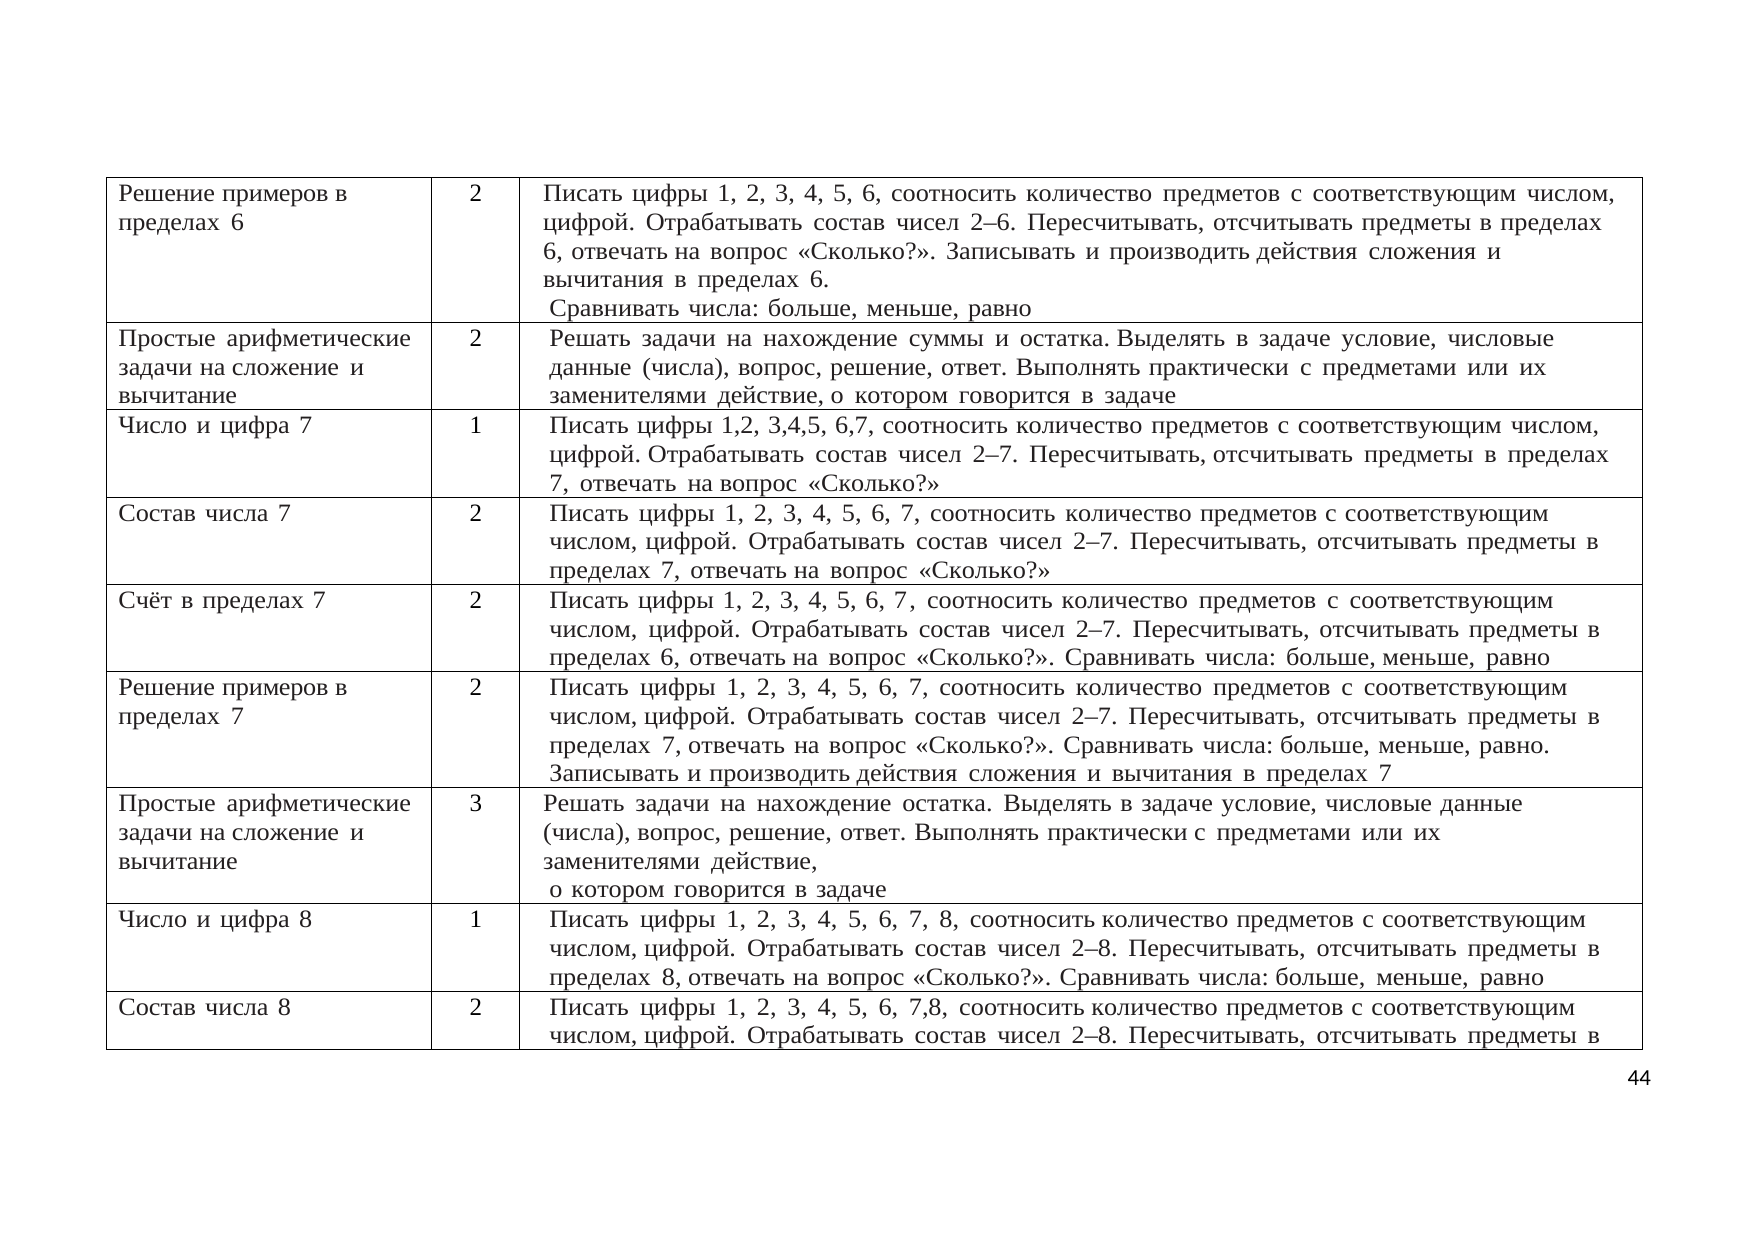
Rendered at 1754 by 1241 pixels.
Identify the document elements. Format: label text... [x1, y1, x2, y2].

table_cell Решение примеров в пределах 6 [107, 178, 431, 322]
table_cell Решать задачи на нахождение суммы и остатка. Выделять в задаче условие, числовые данные (числа), вопрос, решение, ответ. Выполнять практически с предметами или их заменителями действие, о котором говорится в задаче [520, 323, 1642, 409]
table_cell Счёт в пределах 7 [107, 585, 431, 671]
table_cell Число и цифра 8 [107, 904, 431, 991]
table_cell Простые арифметические задачи на сложение и вычитание [107, 788, 431, 903]
table_cell 2 [432, 585, 519, 671]
table_cell Состав числа 7 [107, 498, 431, 584]
table_cell Состав числа 8 [107, 992, 431, 1049]
table_cell 2 [432, 498, 519, 584]
table_cell 2 [432, 992, 519, 1049]
table_cell 1 [432, 904, 519, 991]
table_cell 2 [432, 323, 519, 409]
table_cell Писать цифры 1, 2, 3, 4, 5, 6, 7, соотносить количество предметов с соответствующим числом, цифрой. Отрабатывать состав чисел 2–7. Пересчитывать, отсчитывать предметы в пределах 6, отвечать на вопрос «Сколько?». Сравнивать числа: больше, меньше, равно [520, 585, 1642, 671]
table_cell Писать цифры 1, 2, 3, 4, 5, 6, соотносить количество предметов с соответствующим числом, цифрой. Отрабатывать состав чисел 2–6. Пересчитывать, отсчитывать предметы в пределах 6, отвечать на вопрос «Сколько?». Записывать и производить действия сложения и вычитания в пределах 6. Сравнивать числа: больше, меньше, равно [520, 178, 1642, 322]
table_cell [520, 992, 1642, 1049]
table_cell Писать цифры 1, 2, 3, 4, 5, 6, 7, соотносить количество предметов с соответствующим числом, цифрой. Отрабатывать состав чисел 2–7. Пересчитывать, отсчитывать предметы в пределах 7, отвечать на вопрос «Сколько?». Сравнивать числа: больше, меньше, равно. Записывать и производить действия сложения и вычитания в пределах 7 [520, 672, 1642, 787]
table_cell 2 [432, 178, 519, 322]
table_cell Число и цифра 7 [107, 410, 431, 497]
table_cell Писать цифры 1, 2, 3, 4, 5, 6, 7, соотносить количество предметов с соответствующим числом, цифрой. Отрабатывать состав чисел 2–7. Пересчитывать, отсчитывать предметы в пределах 7, отвечать на вопрос «Сколько?» [520, 498, 1642, 584]
table_cell Решение примеров в пределах 7 [107, 672, 431, 787]
table_cell Простые арифметические задачи на сложение и вычитание [107, 323, 431, 409]
table_cell 3 [432, 788, 519, 903]
table_cell 1 [432, 410, 519, 497]
table_cell Писать цифры 1,2, 3,4,5, 6,7, соотносить количество предметов с соответствующим числом, цифрой. Отрабатывать состав чисел 2–7. Пересчитывать, отсчитывать предметы в пределах 7, отвечать на вопрос «Сколько?» [520, 410, 1642, 497]
table_cell Решать задачи на нахождение остатка. Выделять в задаче условие, числовые данные (числа), вопрос, решение, ответ. Выполнять практически с предметами или их заменителями действие, о котором говорится в задаче [520, 788, 1642, 903]
table_cell 2 [432, 672, 519, 787]
